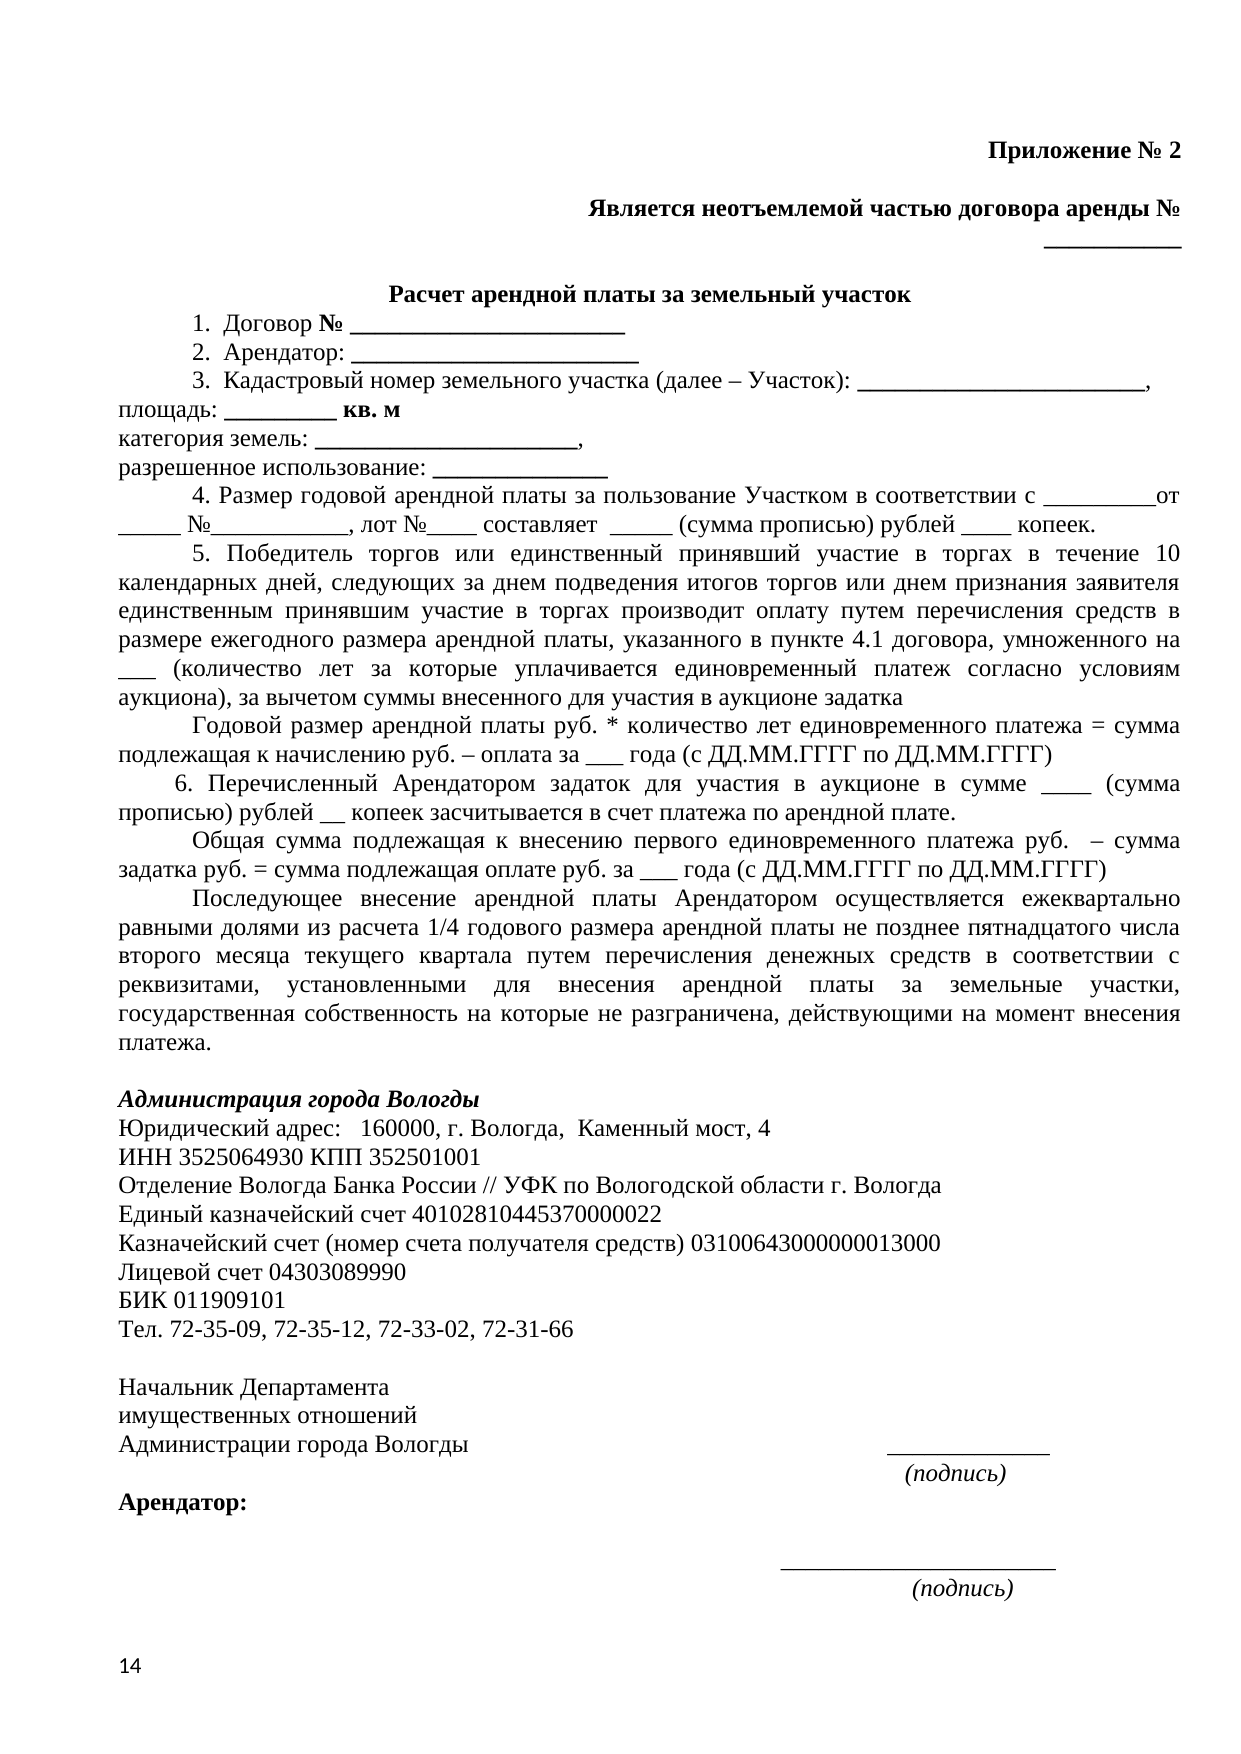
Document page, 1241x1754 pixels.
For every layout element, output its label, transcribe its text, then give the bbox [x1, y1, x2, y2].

text 5. Победитель торгов или единственный принявший участие в торгах в течение 10 календарных дней, следующих за днем подведения итогов торгов или днем признания заявителя единственным принявшим участие в торгах производит оплату путем перечисления средств в размере ежегодного размера арендной платы, указанного в пункте 4.1 договора, умноженного на ___ (количество лет за которые уплачивается единовременный платеж согласно условиям аукциона), за вычетом суммы внесенного для участия в аукционе задатка [118, 538, 1181, 711]
text 6. Перечисленный Арендатором задаток для участия в аукционе в сумме ____ (сумма прописью) рублей __ копеек засчитывается в счет платежа по арендной плате. [118, 768, 1181, 826]
text 3. Кадастровый номер земельного участка (далее – Участок): _______________________, [118, 366, 1181, 394]
text Тел. 72-35-09, 72-35-12, 72-33-02, 72-31-66 [118, 1314, 1181, 1343]
text Лицевой счет 04303089990 [118, 1257, 1181, 1286]
text Отделение Вологда Банка России // УФК по Вологодской области г. Вологда [118, 1171, 1181, 1199]
text Расчет арендной платы за земельный участок [118, 279, 1181, 308]
text Годовой размер арендной платы руб. * количество лет единовременного платежа = сумма подлежащая к начислению руб. – оплата за ___ года (с ДД.ММ.ГГГГ по ДД.ММ.ГГГГ) [118, 711, 1181, 768]
text разрешенное использование: ______________ [118, 452, 1181, 481]
text Общая сумма подлежащая к внесению первого единовременного платежа руб. – сумма задатка руб. = сумма подлежащая оплате руб. за ___ года (с ДД.ММ.ГГГГ по ДД.ММ.ГГГГ) [118, 826, 1181, 883]
text Администрация города Вологды [118, 1084, 1181, 1113]
text (подпись) [118, 1573, 1181, 1602]
text 1. Договор № ______________________ [118, 308, 1181, 337]
text Приложение № 2 [118, 136, 1181, 164]
text Администрации города Вологды _____________ [118, 1429, 1181, 1458]
text (подпись) [118, 1458, 1177, 1487]
text Начальник Департамента [118, 1372, 1181, 1401]
text категория земель: _____________________, [118, 423, 1181, 452]
text Казначейский счет (номер счета получателя средств) 03100643000000013000 [118, 1228, 1181, 1257]
text Последующее внесение арендной платы Арендатором осуществляется ежеквартально равными долями из расчета 1/4 годового размера арендной платы не позднее пятнадцатого числа второго месяца текущего квартала путем перечисления денежных средств в соответствии с реквизитами, установленными для внесения арендной платы за земельные участки, государственная собственность на которые не разграничена, действующими на момент внесения платежа. [118, 883, 1181, 1056]
text площадь: _________ кв. м [118, 394, 1181, 423]
text 2. Арендатор: _______________________ [118, 337, 1181, 366]
text БИК 011909101 [118, 1286, 1181, 1314]
text Является неотъемлемой частью договора аренды № ___________ [118, 193, 1181, 251]
text Юридический адрес: 160000, г. Вологда, Каменный мост, 4 [118, 1113, 1181, 1142]
text Арендатор: [118, 1487, 1181, 1516]
text Единый казначейский счет 40102810445370000022 [118, 1199, 1181, 1228]
text 4. Размер годовой арендной платы за пользование Участком в соответствии с _________от _____ №___________, лот №____ составляет _____ (сумма прописью) рублей ____ копеек. [118, 481, 1181, 538]
text ИНН 3525064930 КПП 352501001 [118, 1142, 1181, 1171]
text имущественных отношений [118, 1401, 1181, 1429]
text ______________________ [118, 1544, 1181, 1573]
